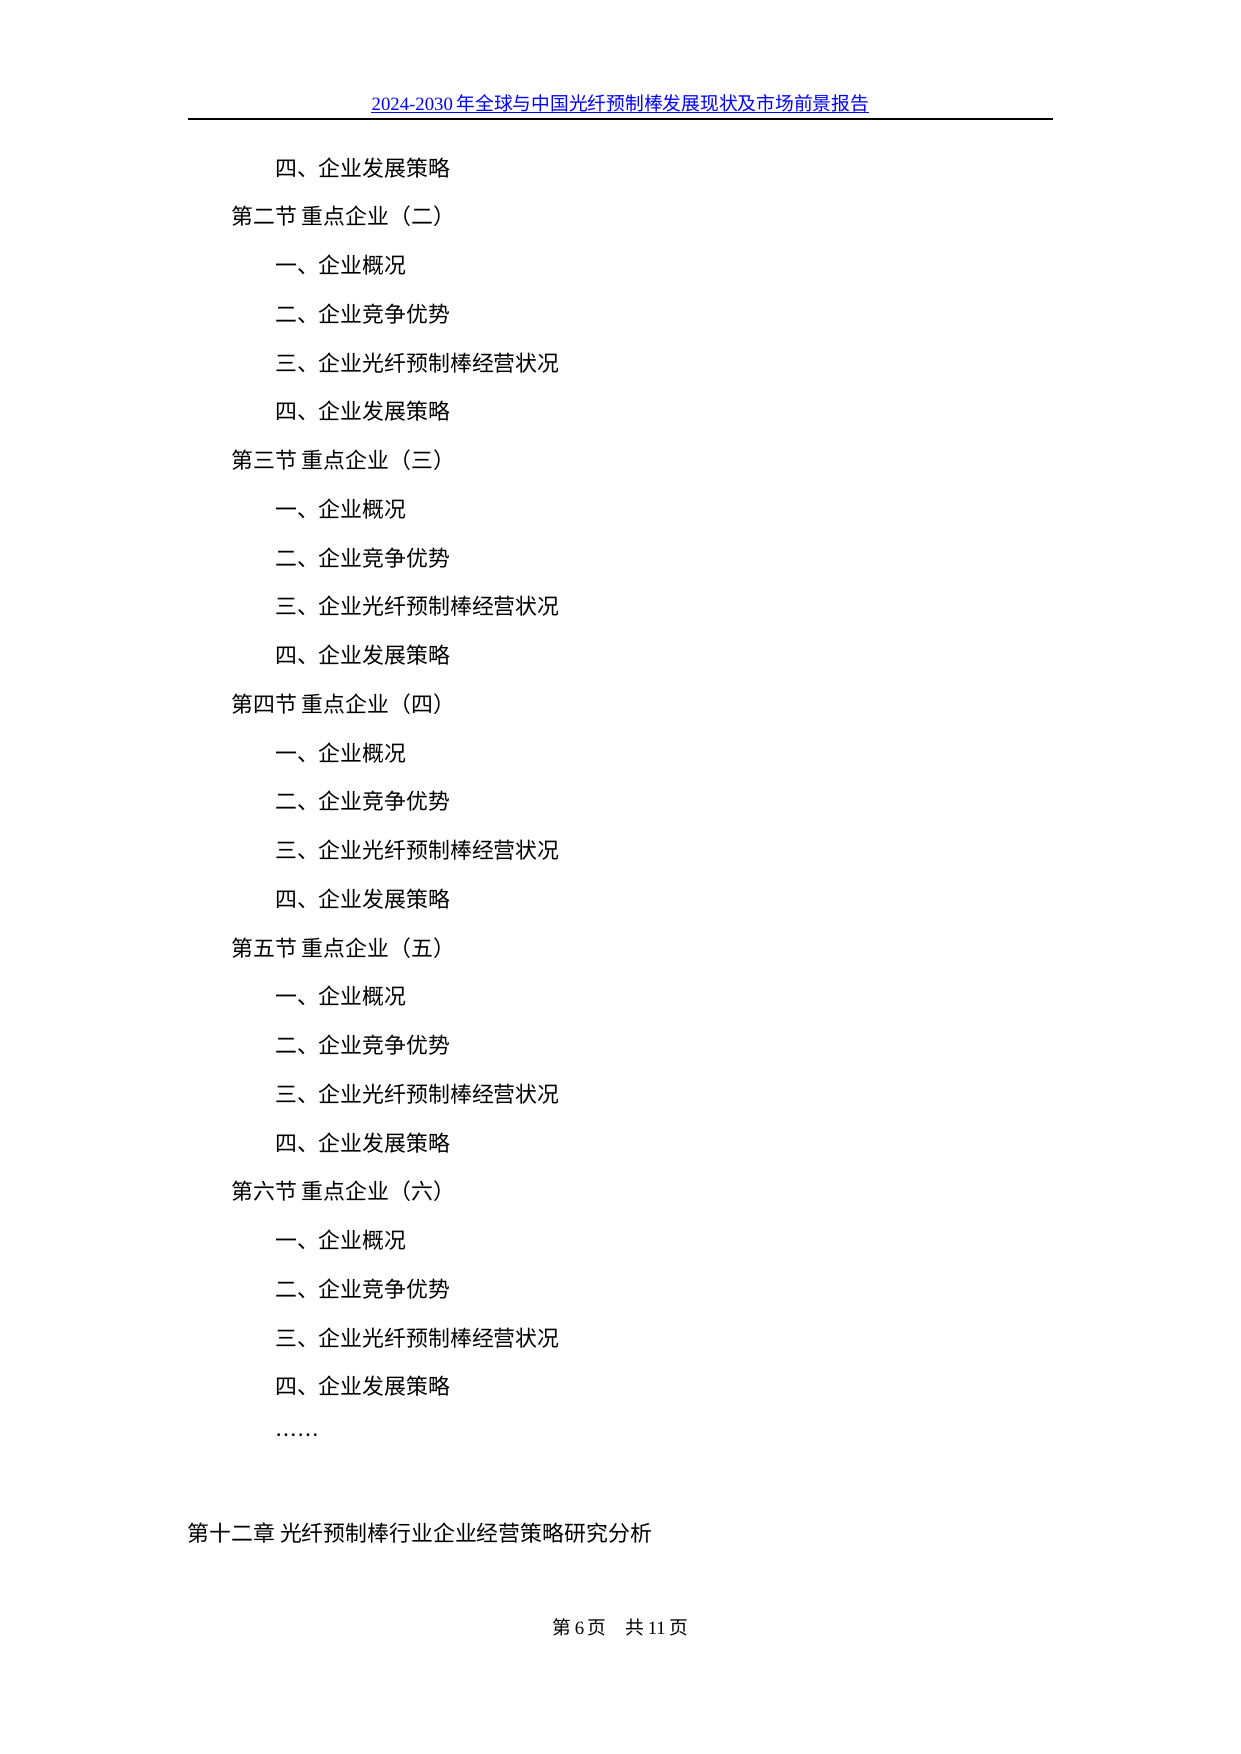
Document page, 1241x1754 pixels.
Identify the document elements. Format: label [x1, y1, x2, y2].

text [187, 150, 1053, 1548]
